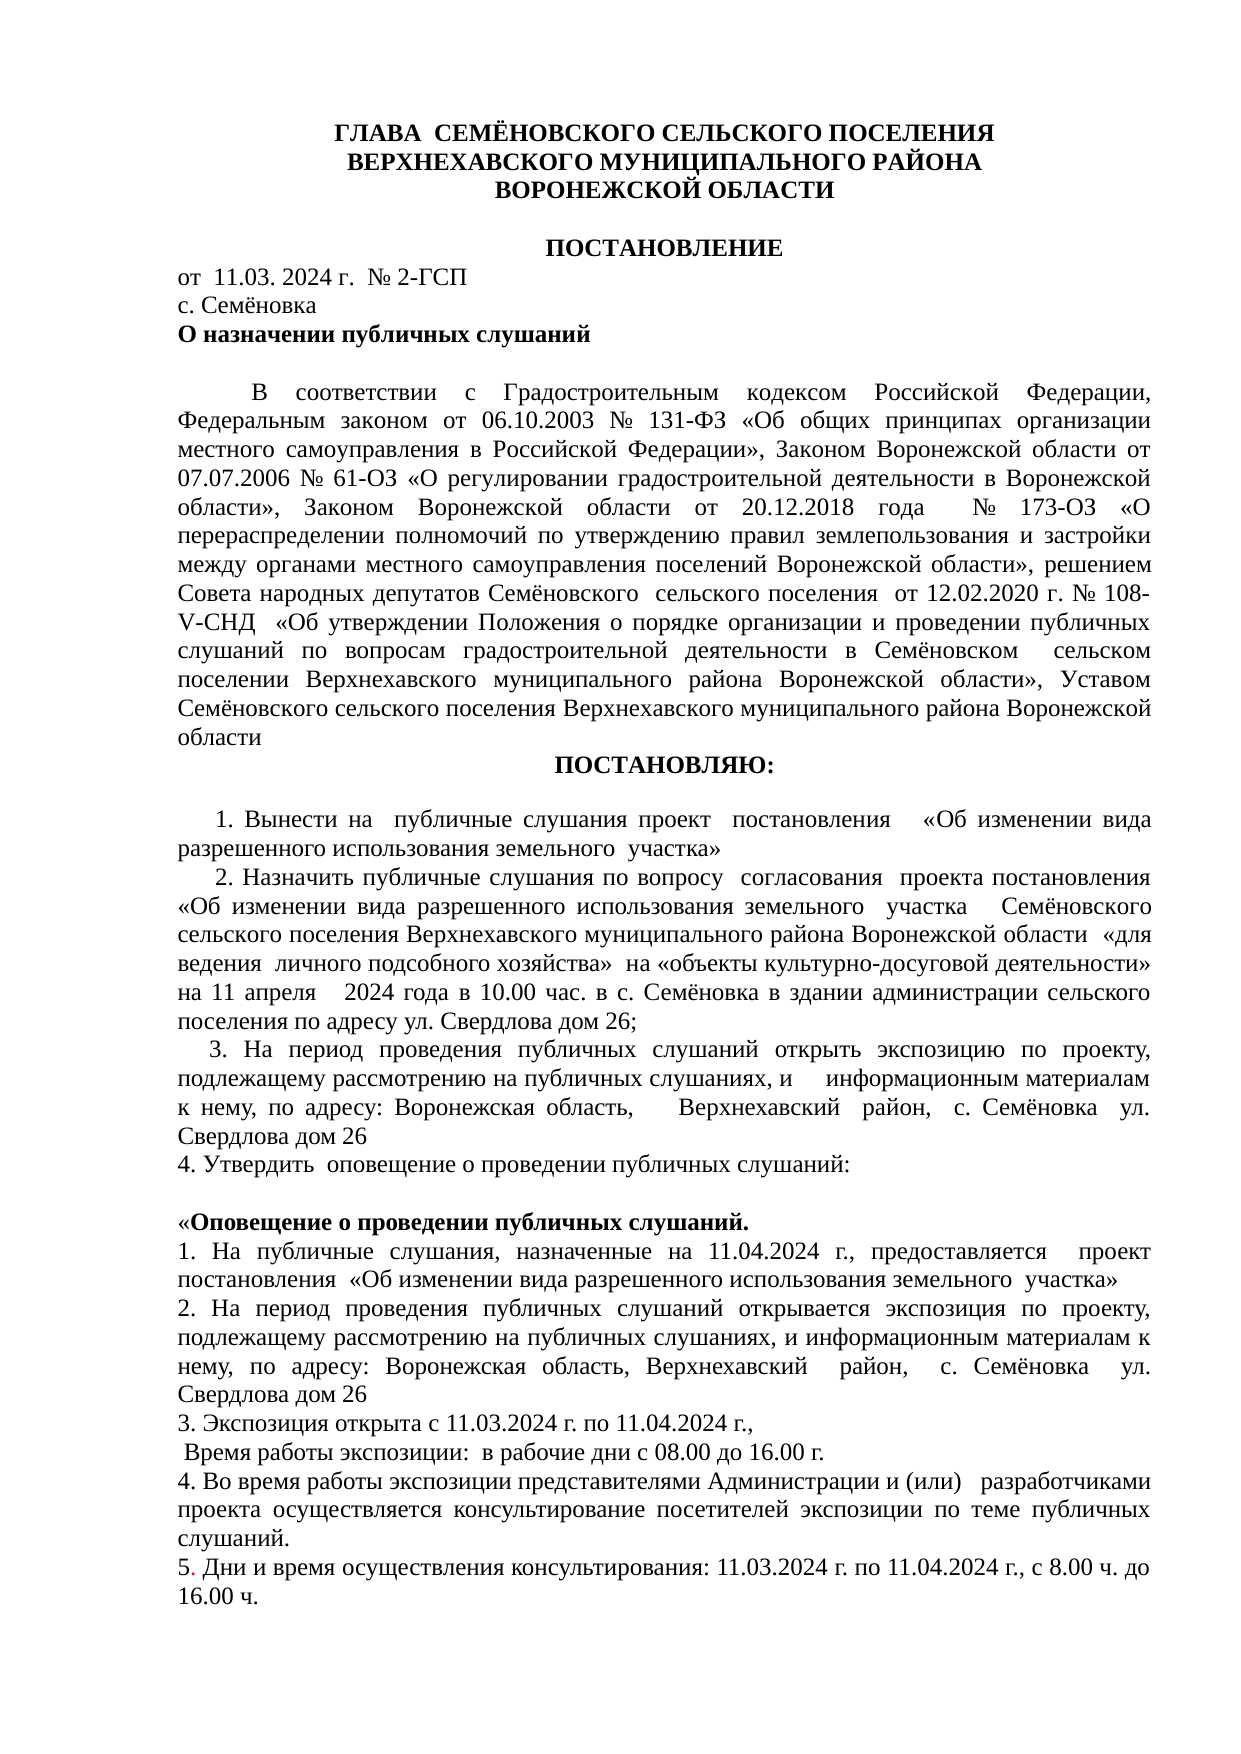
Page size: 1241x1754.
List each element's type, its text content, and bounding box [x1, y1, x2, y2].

list 2. Назначить публичные слушания по вопросу согласования проекта постановления «Об изменении вида разрешенного использования земельного участка Семёновского сельского поселения Верхнехавского муниципального района Воронежской области «для ведения личного подсобного хозяйства» на «объекты культурно-досуговой деятельности» на 11 апреля 2024 года в 10.00 час. в с. Семёновка в здании администрации сельского поселения по адресу ул. Свердлова дом 26; [177, 862, 1152, 1034]
text В соответствии с Градостроительным кодексом Российской Федерации, Федеральным законом от 06.10.2003 № 131-ФЗ «Об общих принципах организации местного самоуправления в Российской Федерации», Законом Воронежской области от 07.07.2006 № 61-ОЗ «О регулировании градостроительной деятельности в Воронежской области», Законом Воронежской области от 20.12.2018 года № 173-ОЗ «О перераспределении полномочий по утверждению правил землепользования и застройки между органами местного самоуправления поселений Воронежской области», решением Совета народных депутатов Семёновского сельского поселения от 12.02.2020 г. № 108-V-СНД «Об утверждении Положения о порядке организации и проведении публичных слушаний по вопросам градостроительной деятельности в Семёновском сельском поселении Верхнехавского муниципального района Воронежской области», Уставом Семёновского сельского поселения Верхнехавского муниципального района Воронежской области [177, 377, 1152, 751]
text ПОСТАНОВЛЕНИЕ [177, 233, 1152, 262]
text ПОСТАНОВЛЯЮ: [177, 751, 1152, 779]
text ВОРОНЕЖСКОЙ ОБЛАСТИ [177, 176, 1152, 204]
text О назначении публичных слушаний [177, 319, 1152, 348]
text 2. На период проведения публичных слушаний открывается экспозиция по проекту, подлежащему рассмотрению на публичных слушаниях, и информационным материалам к нему, по адресу: Воронежская область, Верхнехавский район, с. Семёновка ул. Свердлова дом 26 [177, 1293, 1152, 1408]
text 1. На публичные слушания, назначенные на 11.04.2024 г., предоставляется проект постановления «Об изменении вида разрешенного использования земельного участка» [177, 1236, 1152, 1293]
text ВЕРХНЕХАВСКОГО МУНИЦИПАЛЬНОГО РАЙОНА [177, 147, 1152, 176]
list 1. Вынести на публичные слушания проект постановления «Об изменении вида разрешенного использования земельного участка» [177, 804, 1152, 862]
text «Оповещение о проведении публичных слушаний. [177, 1207, 1152, 1236]
text 3. Экспозиция открыта с 11.03.2024 г. по 11.04.2024 г., [177, 1408, 1152, 1437]
text 3. На период проведения публичных слушаний открыть экспозицию по проекту, подлежащему рассмотрению на публичных слушаниях, и информационным материалам к нему, по адресу: Воронежская область, Верхнехавский район, с. Семёновка ул. Свердлова дом 26 [177, 1034, 1152, 1149]
text от 11.03. 2024 г. № 2-ГСП [177, 262, 1152, 291]
text Время работы экспозиции: в рабочие дни с 08.00 до 16.00 г. [177, 1437, 1152, 1466]
text 5. Дни и время осуществления консультирования: 11.03.2024 г. по 11.04.2024 г., с 8.00 ч. до 16.00 ч. [177, 1552, 1152, 1609]
text 4. Утвердить оповещение о проведении публичных слушаний: [177, 1149, 1152, 1178]
text 4. Во время работы экспозиции представителями Администрации и (или) разработчиками проекта осуществляется консультирование посетителей экспозиции по теме публичных слушаний. [177, 1466, 1152, 1552]
text ГЛАВА СЕМЁНОВСКОГО СЕЛЬСКОГО ПОСЕЛЕНИЯ [177, 118, 1152, 147]
text с. Семёновка [177, 291, 1152, 319]
